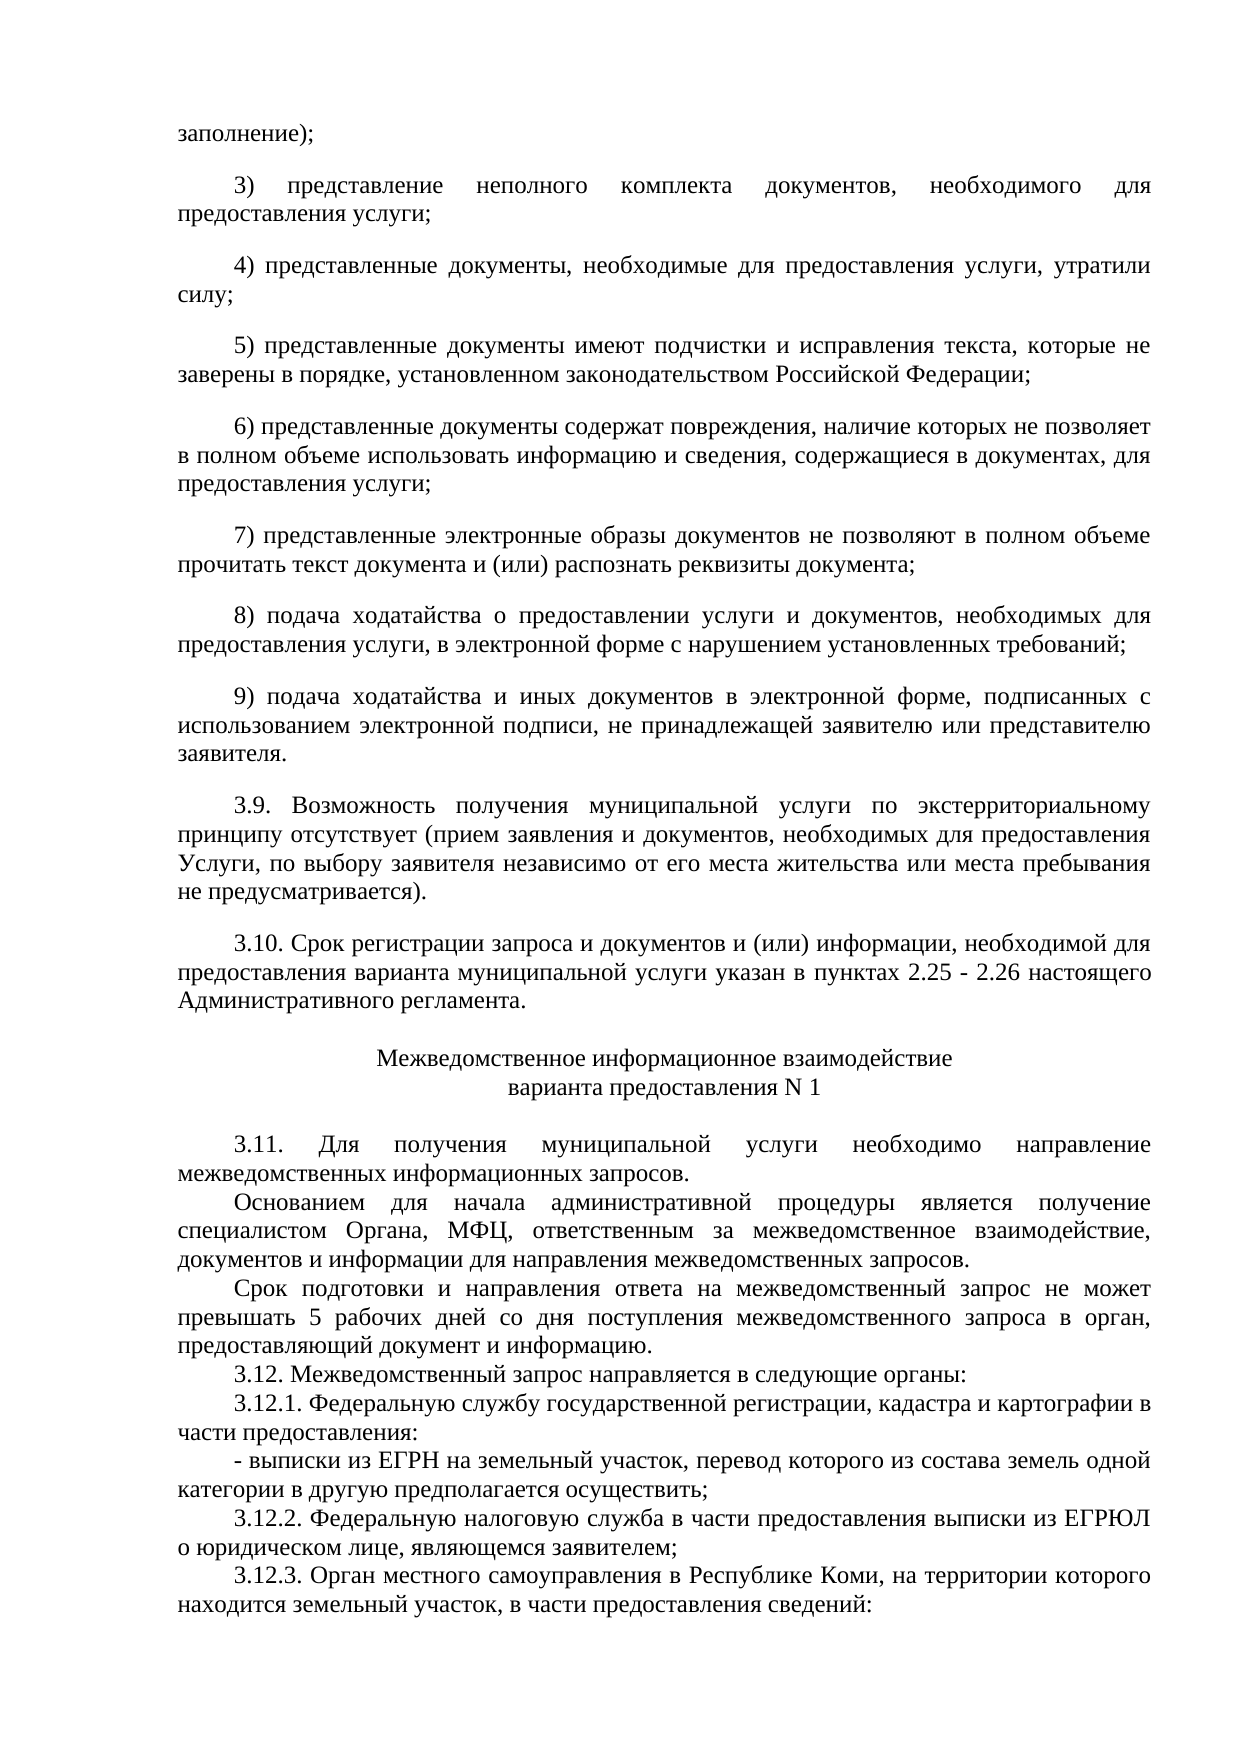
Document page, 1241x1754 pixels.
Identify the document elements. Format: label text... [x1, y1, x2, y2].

text 3.11. Для получения муниципальной услуги необходимо направление межведомственных информационных запросов. [177, 1129, 1152, 1187]
text 8) подача ходатайства о предоставлении услуги и документов, необходимых для предоставления услуги, в электронной форме с нарушением установленных требований; [177, 601, 1152, 658]
text варианта предоставления N 1 [177, 1072, 1152, 1101]
text 9) подача ходатайства и иных документов в электронной форме, подписанных с использованием электронной подписи, не принадлежащей заявителю или представителю заявителя. [177, 681, 1152, 767]
text 4) представленные документы, необходимые для предоставления услуги, утратили силу; [177, 250, 1152, 308]
text Срок подготовки и направления ответа на межведомственный запрос не может превышать 5 рабочих дней со дня поступления межведомственного запроса в орган, предоставляющий документ и информацию. [177, 1273, 1152, 1359]
text Основанием для начала административной процедуры является получение специалистом Органа, МФЦ, ответственным за межведомственное взаимодействие, документов и информации для направления межведомственных запросов. [177, 1187, 1152, 1273]
text 3.12.1. Федеральную службу государственной регистрации, кадастра и картографии в части предоставления: [177, 1388, 1152, 1446]
text 3.12. Межведомственный запрос направляется в следующие органы: [177, 1359, 1152, 1388]
text - выписки из ЕГРН на земельный участок, перевод которого из состава земель одной категории в другую предполагается осуществить; [177, 1446, 1152, 1503]
text 3.12.3. Орган местного самоуправления в Республике Коми, на территории которого находится земельный участок, в части предоставления сведений: [177, 1561, 1152, 1618]
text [177, 118, 1152, 147]
text Межведомственное информационное взаимодействие [177, 1043, 1152, 1072]
text 7) представленные электронные образы документов не позволяют в полном объеме прочитать текст документа и (или) распознать реквизиты документа; [177, 520, 1152, 578]
text 3) представление неполного комплекта документов, необходимого для предоставления услуги; [177, 170, 1152, 227]
text 3.9. Возможность получения муниципальной услуги по экстерриториальному принципу отсутствует (прием заявления и документов, необходимых для предоставления Услуги, по выбору заявителя независимо от его места жительства или места пребывания не предусматривается). [177, 790, 1152, 905]
text 3.10. Срок регистрации запроса и документов и (или) информации, необходимой для предоставления варианта муниципальной услуги указан в пунктах 2.25 - 2.26 настоящего Административного регламента. [177, 928, 1152, 1014]
text 5) представленные документы имеют подчистки и исправления текста, которые не заверены в порядке, установленном законодательством Российской Федерации; [177, 331, 1152, 388]
text 3.12.2. Федеральную налоговую служба в части предоставления выписки из ЕГРЮЛ о юридическом лице, являющемся заявителем; [177, 1503, 1152, 1561]
text 6) представленные документы содержат повреждения, наличие которых не позволяет в полном объеме использовать информацию и сведения, содержащиеся в документах, для предоставления услуги; [177, 411, 1152, 497]
